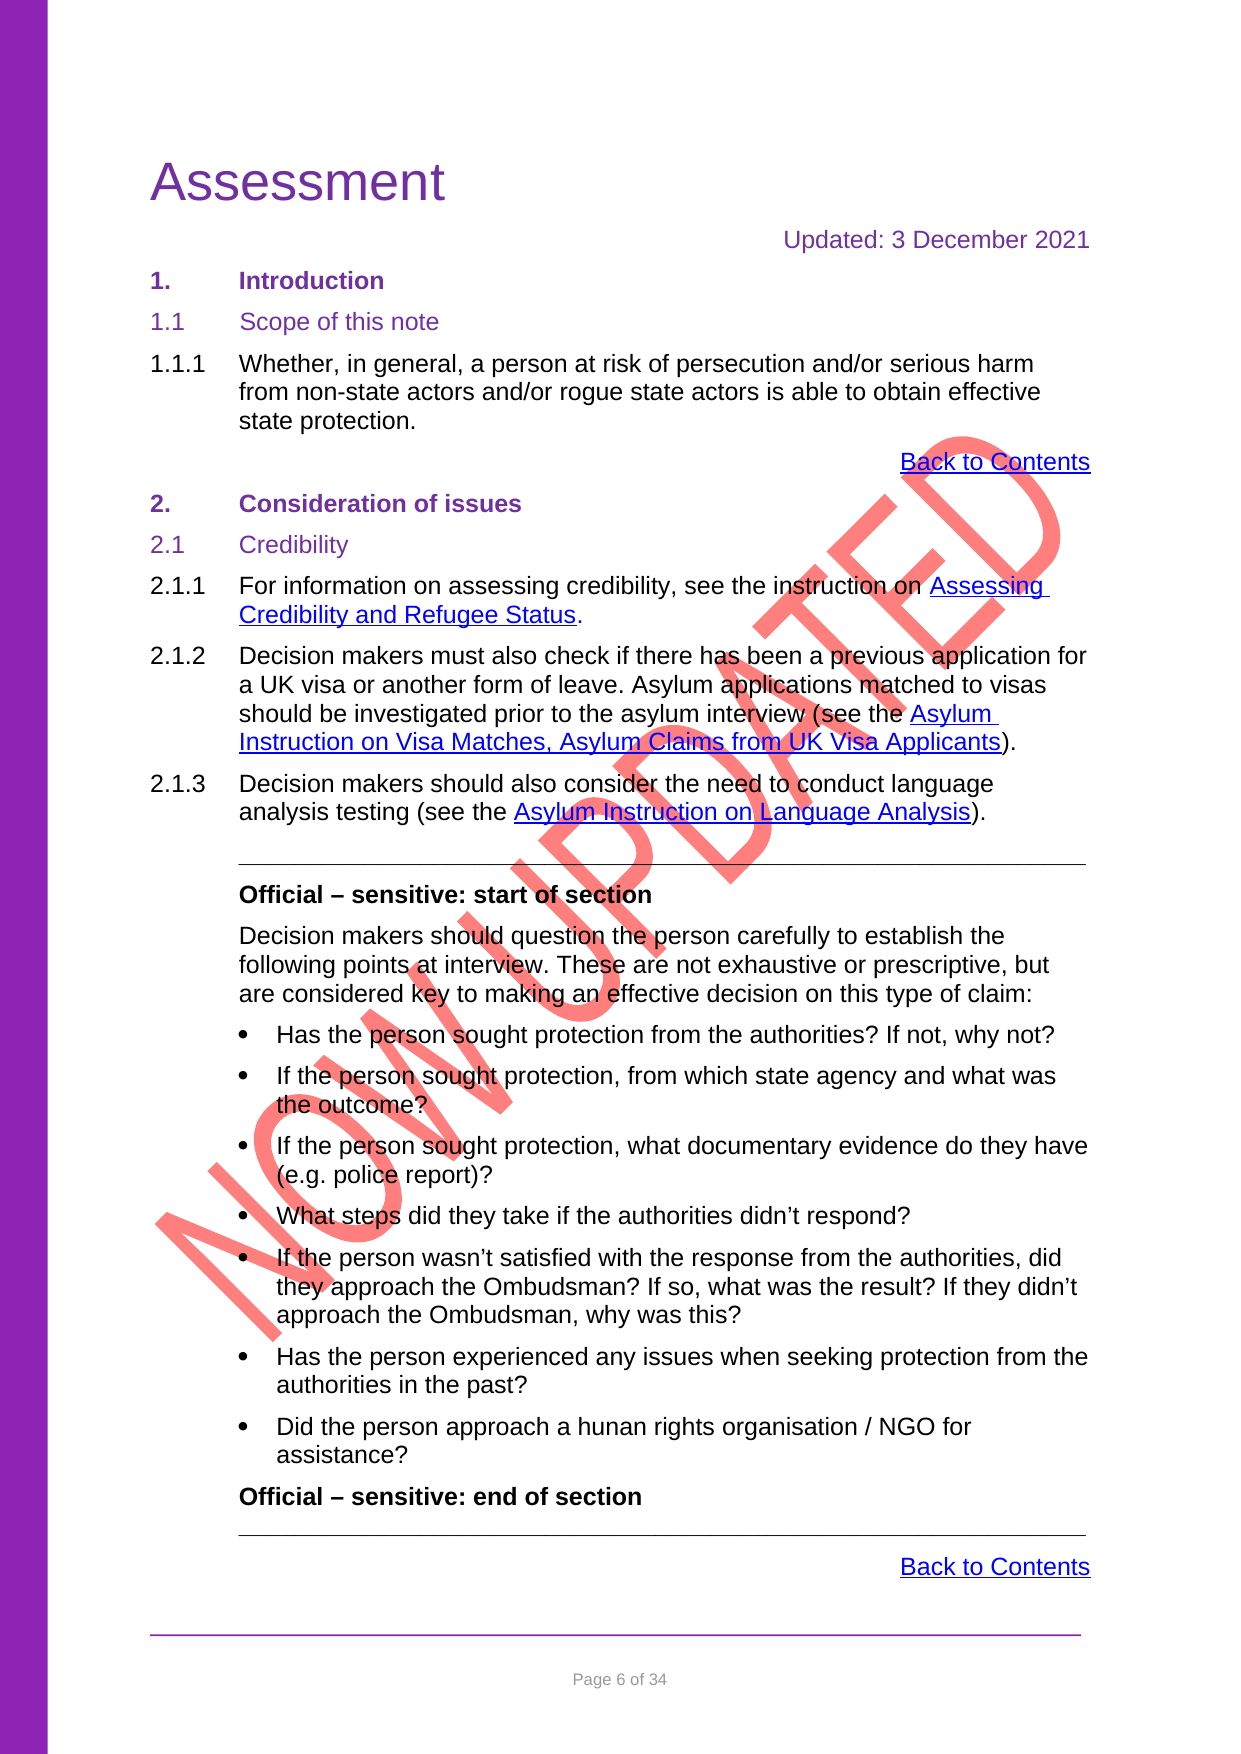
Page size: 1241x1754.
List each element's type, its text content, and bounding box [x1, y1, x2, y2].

list Decision makers should also consider the need to conduct language analysis testing (see the Asylum Instruction on Language Analysis). [150, 768, 1090, 826]
text Official – sensitive: end of section [201, 1482, 1090, 1511]
list Did the person approach a hunan rights organisation / NGO for assistance? [239, 1412, 1090, 1469]
text Back to Contents [150, 1552, 1090, 1581]
list Decision makers must also check if there has been a previous application for a UK visa or another form of leave. Asylum applications matched to visas should be investigated prior to the asylum interview (see the Asylum Instruction on Visa Matches, Asylum Claims from UK Visa Applicants). [150, 641, 1090, 756]
list Whether, in general, a person at risk of persecution and/or serious harm from non-state actors and/or rogue state actors is able to obtain effective state protection. [150, 348, 1090, 435]
text _____________________________________________________________ [201, 1511, 1090, 1539]
subtitle Credibility [150, 530, 1090, 558]
list Has the person experienced any issues when seeking protection from the authorities in the past? [239, 1342, 1090, 1399]
list For information on assessing credibility, see the instruction on Assessing Credibility and Refugee Status. [150, 571, 1090, 628]
text Updated: 3 December 2021 [150, 225, 1090, 253]
list What steps did they take if the authorities didn’t respond? [239, 1201, 1090, 1230]
text Official – sensitive: start of section [201, 880, 1090, 908]
text Back to Contents [150, 447, 1090, 476]
text _____________________________________________________________ [201, 838, 1090, 867]
list If the person sought protection, what documentary evidence do they have (e.g. police report)? [239, 1131, 1090, 1189]
subtitle Introduction [150, 266, 1090, 295]
subtitle Assessment [150, 150, 1090, 212]
subtitle Consideration of issues [150, 488, 1090, 517]
list If the person sought protection, from which state agency and what was the outcome? [239, 1061, 1090, 1119]
list Decision makers should question the person carefully to establish the following points at interview. These are not exhaustive or prescriptive, but are considered key to making an effective decision on this type of claim: [239, 921, 1090, 1007]
list If the person wasn’t satisfied with the response from the authorities, did they approach the Ombudsman? If so, what was the result? If they didn’t approach the Ombudsman, why was this? [239, 1243, 1090, 1329]
subtitle Scope of this note [150, 307, 1090, 336]
list Has the person sought protection from the authorities? If not, why not? [239, 1020, 1090, 1049]
